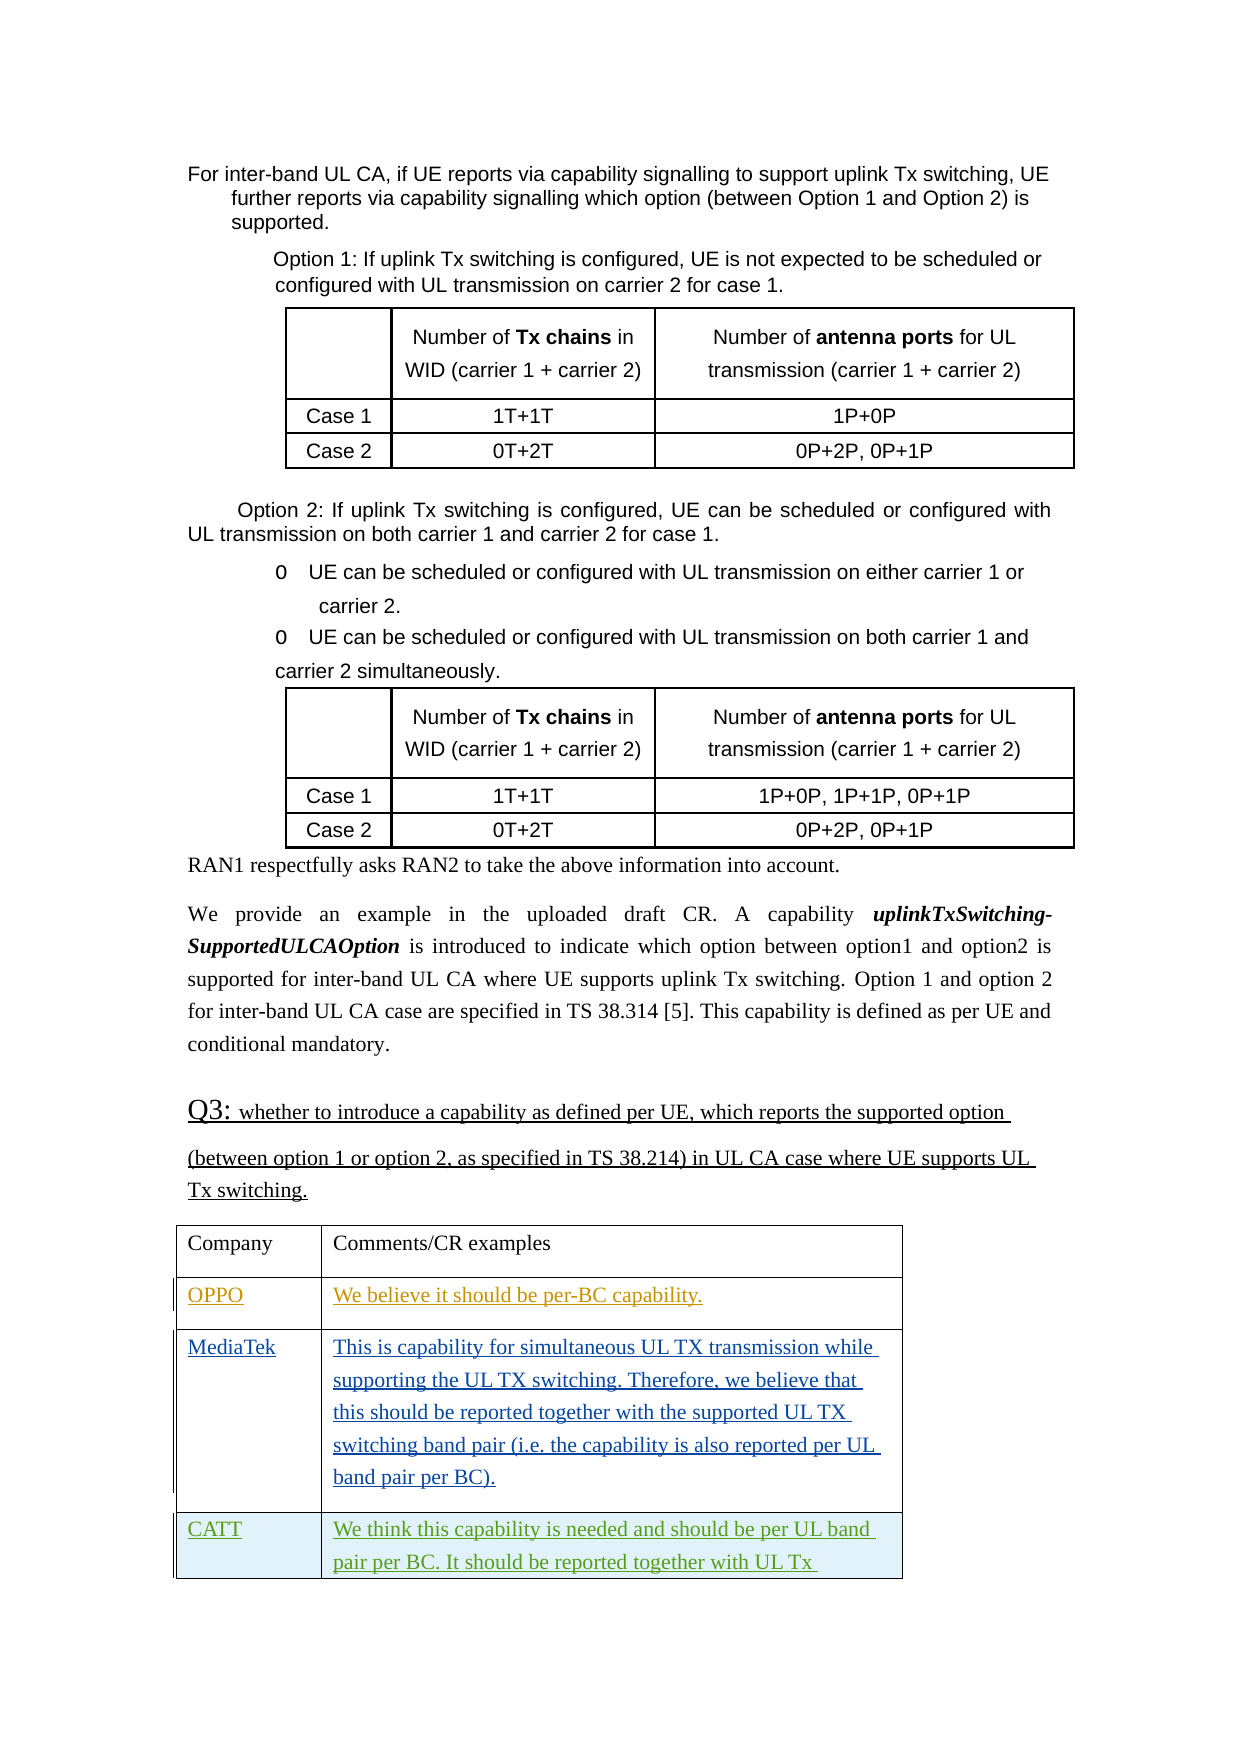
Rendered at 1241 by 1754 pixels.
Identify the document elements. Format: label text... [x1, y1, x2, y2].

table_cell 0T+2T [393, 434, 654, 467]
table_cell 0P+2P, 0P+1P [656, 434, 1073, 467]
table_header Company [177, 1226, 321, 1277]
text Option 2: If uplink Tx switching is configured, UE can be scheduled or configured with UL transmission on both carrier 1 and carrier 2 for case 1. [187, 498, 1053, 546]
table_header Number of Tx chains in WID (carrier 1 + carrier 2) [393, 689, 654, 777]
table_cell 1P+0P, 1P+1P, 0P+1P [656, 779, 1073, 812]
text Q3: whether to introduce a capability as defined per UE, which reports the supported option (between option 1 or option 2, as specified in TS 38.214) in UL CA case where UE supports UL Tx switching. [187, 1076, 1053, 1206]
text For inter-band UL CA, if UE reports via capability signalling to support uplink Tx switching, UE further reports via capability signalling which option (between Option 1 and Option 2) is supported. [187, 162, 1053, 234]
table_cell Case 2 [287, 814, 390, 846]
table_cell 0P+2P, 0P+1P [656, 814, 1073, 846]
text Option 1: If uplink Tx switching is configured, UE is not expected to be scheduled or configured with UL transmission on carrier 2 for case 1. [231, 244, 1053, 297]
table_cell [322, 1330, 902, 1512]
table_header Number of Tx chains in WID (carrier 1 + carrier 2) [393, 309, 654, 398]
table_header [287, 309, 390, 398]
text We provide an example in the uploaded draft CR. A capability uplinkTxSwitching-SupportedULCAOption is introduced to indicate which option between option1 and option2 is supported for inter-band UL CA where UE supports uplink Tx switching. Option 1 and option 2 for inter-band UL CA case are specified in TS 38.314 [5]. This capability is defined as per UE and conditional mandatory. [187, 897, 1053, 1060]
table_cell Case 1 [287, 400, 390, 432]
table_header Comments/CR examples [322, 1226, 902, 1277]
table_cell 0T+2T [393, 814, 654, 846]
table_cell 1T+1T [393, 400, 654, 432]
table_cell 1T+1T [393, 779, 654, 812]
table_cell Case 2 [287, 434, 390, 467]
table_header [287, 689, 390, 777]
table_header Number of antenna ports for UL transmission (carrier 1 + carrier 2) [656, 689, 1073, 777]
table_cell 1P+0P [656, 400, 1073, 432]
table_header Number of antenna ports for UL transmission (carrier 1 + carrier 2) [656, 309, 1073, 398]
text O UE can be scheduled or configured with UL transmission on either carrier 1 or carrier 2. [275, 557, 1053, 622]
table_cell Case 1 [287, 779, 390, 812]
table_cell [177, 1330, 321, 1512]
text RAN1 respectfully asks RAN2 to take the above information into account. [187, 848, 1053, 881]
text O UE can be scheduled or configured with UL transmission on both carrier 1 and carrier 2 simultaneously. [275, 622, 1053, 687]
table_cell [177, 1278, 321, 1329]
table_cell [322, 1278, 902, 1329]
